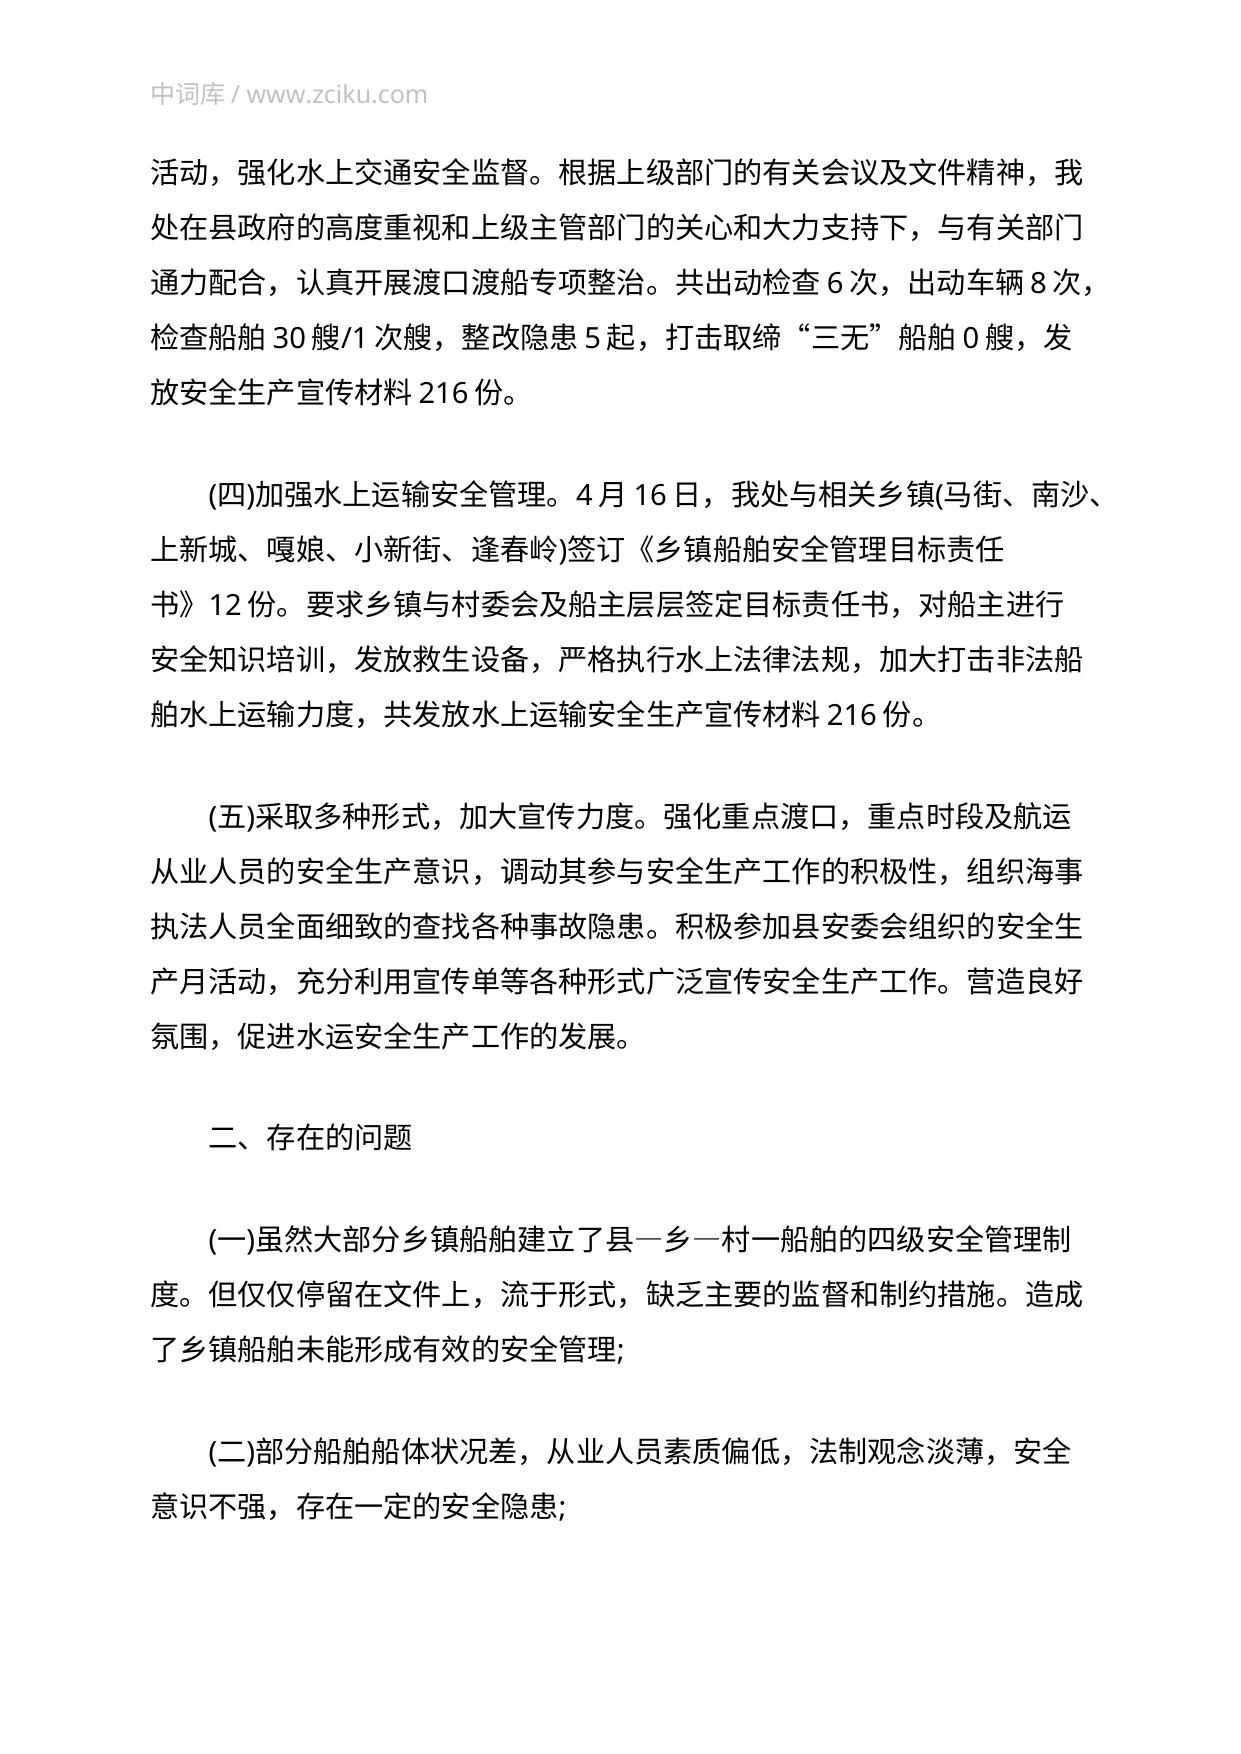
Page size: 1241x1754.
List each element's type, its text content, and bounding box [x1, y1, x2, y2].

text 二、存在的问题 [150, 1115, 1090, 1157]
text (二)部分船舶船体状况差，从业人员素质偏低，法制观念淡薄，安全意识不强，存在一定的安全隐患; [150, 1429, 1090, 1526]
text (五)采取多种形式，加大宣传力度。强化重点渡口，重点时段及航运从业人员的安全生产意识，调动其参与安全生产工作的积极性，组织海事执法人员全面细致的查找各种事故隐患。积极参加县安委会组织的安全生产月活动，充分利用宣传单等各种形式广泛宣传安全生产工作。营造良好氛围，促进水运安全生产工作的发展。 [150, 794, 1090, 1056]
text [150, 150, 1090, 412]
text (一)虽然大部分乡镇船舶建立了县—乡—村一船舶的四级安全管理制度。但仅仅停留在文件上，流于形式，缺乏主要的监督和制约措施。造成了乡镇船舶未能形成有效的安全管理; [150, 1217, 1090, 1369]
text (四)加强水上运输安全管理。4月16日，我处与相关乡镇(马街、南沙、上新城、嘎娘、小新街、逢春岭)签订《乡镇船舶安全管理目标责任书》12份。要求乡镇与村委会及船主层层签定目标责任书，对船主进行安全知识培训，发放救生设备，严格执行水上法律法规，加大打击非法船舶水上运输力度，共发放水上运输安全生产宣传材料216份。 [150, 472, 1090, 734]
